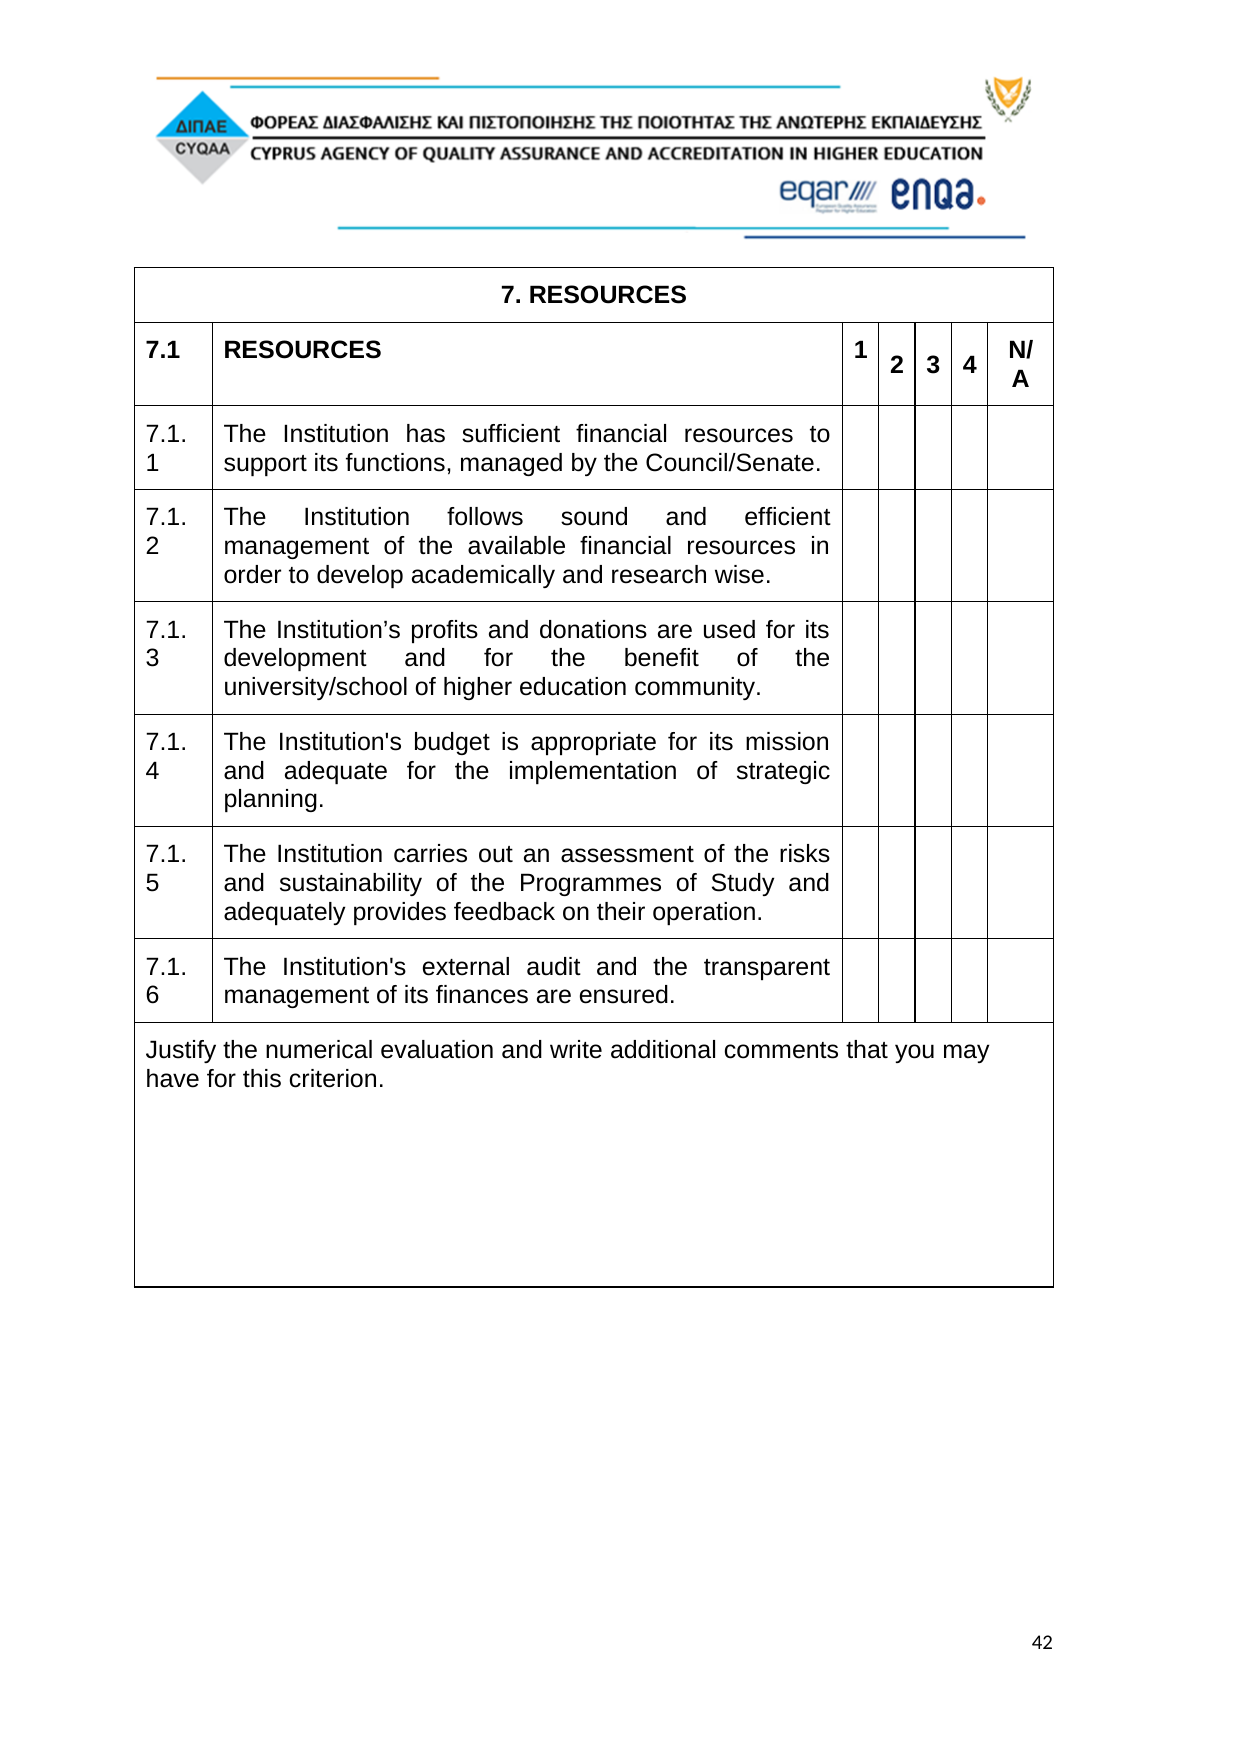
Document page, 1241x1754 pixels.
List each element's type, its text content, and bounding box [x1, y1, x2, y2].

table_cell [879, 602, 914, 713]
table_cell 7.1.4 [135, 715, 212, 826]
table_cell The Institution carries out an assessment of the risks and sustainability of the Programmes of Study and adequately provides feedback on their operation. [213, 827, 842, 938]
table_cell RESOURCES [213, 323, 842, 405]
table_cell 7.1.5 [135, 827, 212, 938]
table_cell [843, 406, 878, 489]
table_cell [916, 490, 951, 601]
table_cell 7.1.1 [135, 406, 212, 489]
table_cell [952, 827, 987, 938]
table_cell The Institution’s profits and donations are used for its development and for the benefit of the university/school of higher education community. [213, 602, 842, 713]
table_cell [879, 715, 914, 826]
table_cell [843, 602, 878, 713]
table_cell [916, 602, 951, 713]
table_cell [952, 406, 987, 489]
table_cell N/A [988, 323, 1053, 405]
picture [150, 73, 1036, 242]
table_cell The Institution's budget is appropriate for its mission and adequate for the implementation of strategic planning. [213, 715, 842, 826]
table_cell [916, 406, 951, 489]
table_cell 2 [879, 323, 914, 405]
table_cell [952, 715, 987, 826]
table_cell Justify the numerical evaluation and write additional comments that you may have for this criterion. [135, 1023, 1053, 1286]
table_cell [916, 827, 951, 938]
table_cell [879, 490, 914, 601]
table_cell 1 [843, 323, 878, 405]
table_cell [988, 406, 1053, 489]
table_cell [988, 939, 1053, 1022]
table_cell The Ιnstitution has sufficient financial resources to support its functions, managed by the Council/Senate. [213, 406, 842, 489]
table_cell [952, 602, 987, 713]
table_cell [988, 602, 1053, 713]
table_cell 7.1 [135, 323, 212, 405]
table_cell [879, 827, 914, 938]
table_cell [843, 490, 878, 601]
table_cell [952, 939, 987, 1022]
table_cell [988, 490, 1053, 601]
table_cell [843, 827, 878, 938]
table_cell [916, 939, 951, 1022]
table_cell [952, 490, 987, 601]
table_cell 7.1.6 [135, 939, 212, 1022]
table_cell [879, 939, 914, 1022]
table_cell 7.1.3 [135, 602, 212, 713]
table_cell [916, 715, 951, 826]
table_cell The Institution's external audit and the transparent management of its finances are ensured. [213, 939, 842, 1022]
table_cell The Institution follows sound and efficient management of the available financial resources in order to develop academically and research wise. [213, 490, 842, 601]
table_cell [879, 406, 914, 489]
table_cell [988, 827, 1053, 938]
table_cell [988, 715, 1053, 826]
table_cell 3 [916, 323, 951, 405]
table_header 7. RESOURCES [135, 268, 1053, 322]
table_cell [843, 715, 878, 826]
table_cell [843, 939, 878, 1022]
table_cell 4 [952, 323, 987, 405]
table_cell 7.1.2 [135, 490, 212, 601]
